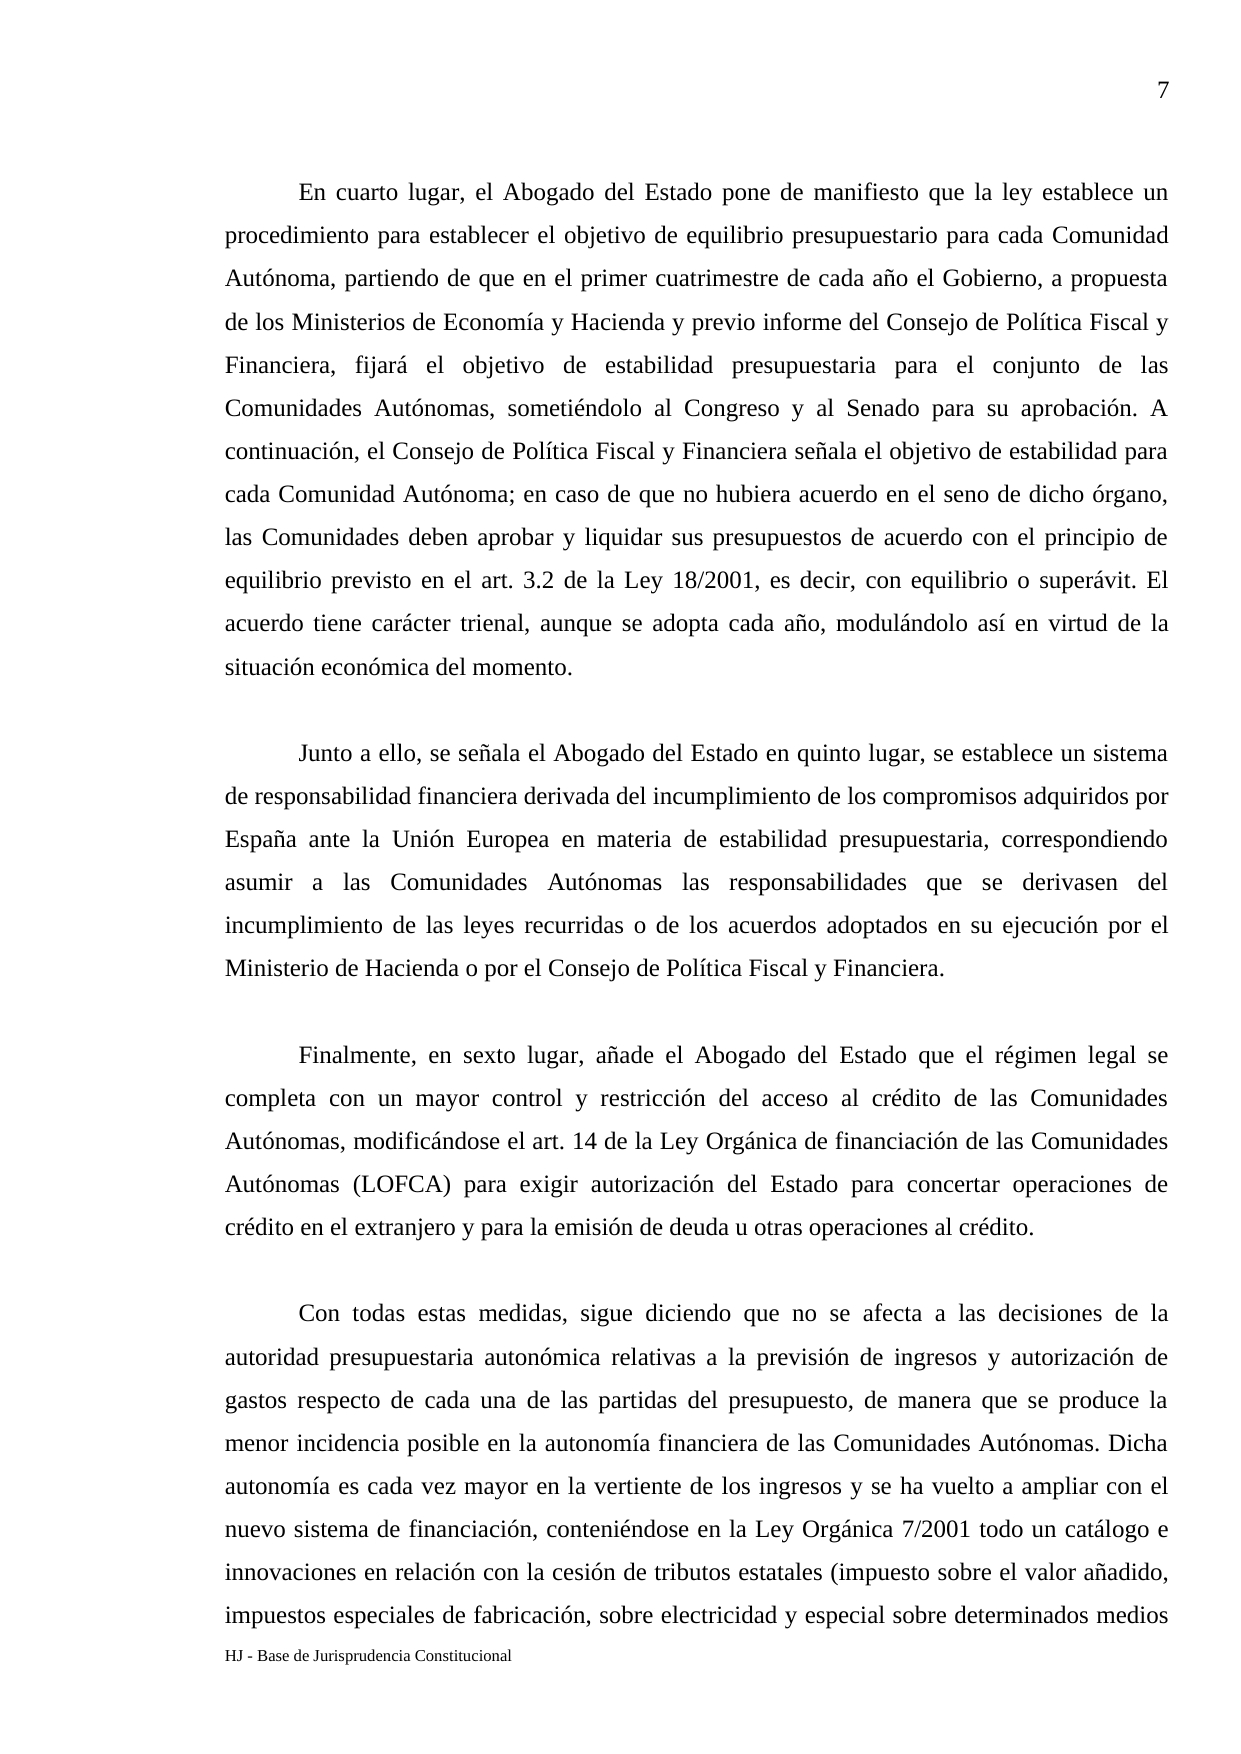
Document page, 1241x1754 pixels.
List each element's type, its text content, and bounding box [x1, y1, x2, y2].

text Finalmente, en sexto lugar, añade el Abogado del Estado que el régimen legal se completa con un mayor control y restricción del acceso al crédito de las Comunidades Autónomas, modificándose el art. 14 de la Ley Orgánica de financiación de las Comunidades Autónomas (LOFCA) para exigir autorización del Estado para concertar operaciones de crédito en el extranjero y para la emisión de deuda u otras operaciones al crédito. [224, 1040, 1169, 1241]
text Junto a ello, se señala el Abogado del Estado en quinto lugar, se establece un sistema de responsabilidad financiera derivada del incumplimiento de los compromisos adquiridos por España ante la Unión Europea en materia de estabilidad presupuestaria, correspondiendo asumir a las Comunidades Autónomas las responsabilidades que se derivasen del incumplimiento de las leyes recurridas o de los acuerdos adoptados en su ejecución por el Ministerio de Hacienda o por el Consejo de Política Fiscal y Financiera. [224, 738, 1169, 982]
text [224, 1298, 1169, 1629]
text En cuarto lugar, el Abogado del Estado pone de manifiesto que la ley establece un procedimiento para establecer el objetivo de equilibrio presupuestario para cada Comunidad Autónoma, partiendo de que en el primer cuatrimestre de cada año el Gobierno, a propuesta de los Ministerios de Economía y Hacienda y previo informe del Consejo de Política Fiscal y Financiera, fijará el objetivo de estabilidad presupuestaria para el conjunto de las Comunidades Autónomas, sometiéndolo al Congreso y al Senado para su aprobación. A continuación, el Consejo de Política Fiscal y Financiera señala el objetivo de estabilidad para cada Comunidad Autónoma; en caso de que no hubiera acuerdo en el seno de dicho órgano, las Comunidades deben aprobar y liquidar sus presupuestos de acuerdo con el principio de equilibrio previsto en el art. 3.2 de la Ley 18/2001, es decir, con equilibrio o superávit. El acuerdo tiene carácter trienal, aunque se adopta cada año, modulándolo así en virtud de la situación económica del momento. [224, 177, 1169, 680]
